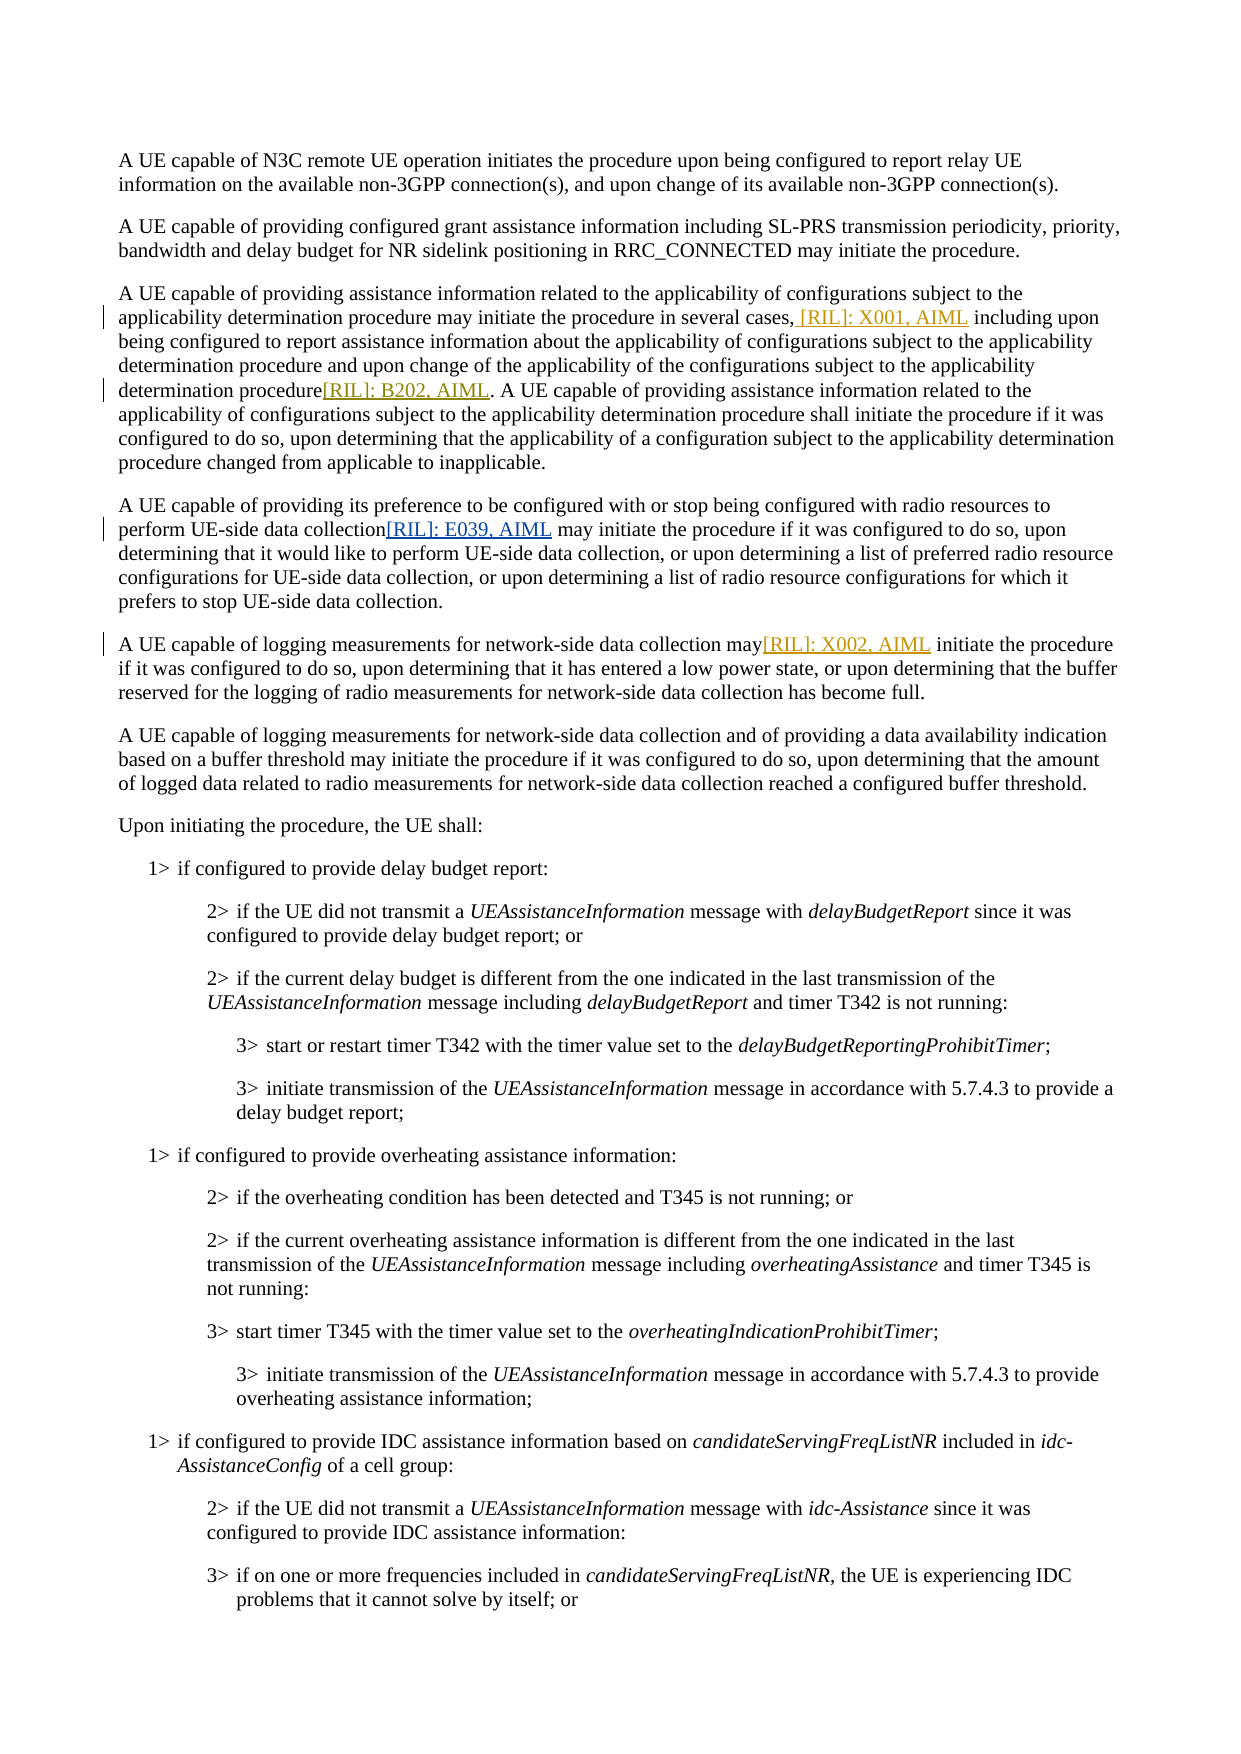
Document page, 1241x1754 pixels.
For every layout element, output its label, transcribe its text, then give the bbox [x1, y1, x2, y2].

text 2> if the current overheating assistance information is different from the one indicated in the last transmission of the UEAssistanceInformation message including overheatingAssistance and timer T345 is not running: [207, 1228, 1122, 1300]
text A UE capable of N3C remote UE operation initiates the procedure upon being configured to report relay UE information on the available non-3GPP connection(s), and upon change of its available non-3GPP connection(s). [118, 147, 1122, 196]
text Upon initiating the procedure, the UE shall: [118, 813, 1122, 837]
text 1> if configured to provide overheating assistance information: [148, 1142, 1122, 1167]
text 1> if configured to provide IDC assistance information based on candidateServingFreqListNR included in idc-AssistanceConfig of a cell group: [148, 1429, 1122, 1477]
text 2> if the UE did not transmit a UEAssistanceInformation message with idc-Assistance since it was configured to provide IDC assistance information: [207, 1496, 1122, 1544]
text A UE capable of providing assistance information related to the applicability of configurations subject to the applicability determination procedure may initiate the procedure in several cases, including upon being configured to report assistance information about the applicability of configurations subject to the applicability determination procedure and upon change of the applicability of the configurations subject to the applicability determination procedure. A UE capable of providing assistance information related to the applicability of configurations subject to the applicability determination procedure shall initiate the procedure if it was configured to do so, upon determining that the applicability of a configuration subject to the applicability determination procedure changed from applicable to inapplicable. [118, 281, 1122, 474]
text 2> if the overheating condition has been detected and T345 is not running; or [207, 1185, 1122, 1209]
text 3> initiate transmission of the UEAssistanceInformation message in accordance with 5.7.4.3 to provide a delay budget report; [236, 1076, 1122, 1124]
text A UE capable of providing its preference to be configured with or stop being configured with radio resources to perform UE-side data collection may initiate the procedure if it was configured to do so, upon determining that it would like to perform UE-side data collection, or upon determining a list of preferred radio resource configurations for UE-side data collection, or upon determining a list of radio resource configurations for which it prefers to stop UE-side data collection. [118, 492, 1122, 613]
text 3> start timer T345 with the timer value set to the overheatingIndicationProhibitTimer; [207, 1319, 1122, 1343]
text 1> if configured to provide delay budget report: [148, 856, 1122, 880]
text 2> if the current delay budget is different from the one indicated in the last transmission of the UEAssistanceInformation message including delayBudgetReport and timer T342 is not running: [207, 966, 1122, 1014]
text 3> if on one or more frequencies included in candidateServingFreqListNR, the UE is experiencing IDC problems that it cannot solve by itself; or [207, 1562, 1122, 1611]
text 3> initiate transmission of the UEAssistanceInformation message in accordance with 5.7.4.3 to provide overheating assistance information; [236, 1362, 1122, 1410]
text A UE capable of providing configured grant assistance information including SL-PRS transmission periodicity, priority, bandwidth and delay budget for NR sidelink positioning in RRC_CONNECTED may initiate the procedure. [118, 214, 1122, 262]
text 2> if the UE did not transmit a UEAssistanceInformation message with delayBudgetReport since it was configured to provide delay budget report; or [207, 899, 1122, 947]
text A UE capable of logging measurements for network-side data collection and of providing a data availability indication based on a buffer threshold may initiate the procedure if it was configured to do so, upon determining that the amount of logged data related to radio measurements for network-side data collection reached a configured buffer threshold. [118, 722, 1122, 795]
text A UE capable of logging measurements for network-side data collection may initiate the procedure if it was configured to do so, upon determining that it has entered a low power state, or upon determining that the buffer reserved for the logging of radio measurements for network-side data collection has become full. [118, 632, 1122, 704]
text 3> start or restart timer T342 with the timer value set to the delayBudgetReportingProhibitTimer; [236, 1033, 1122, 1057]
